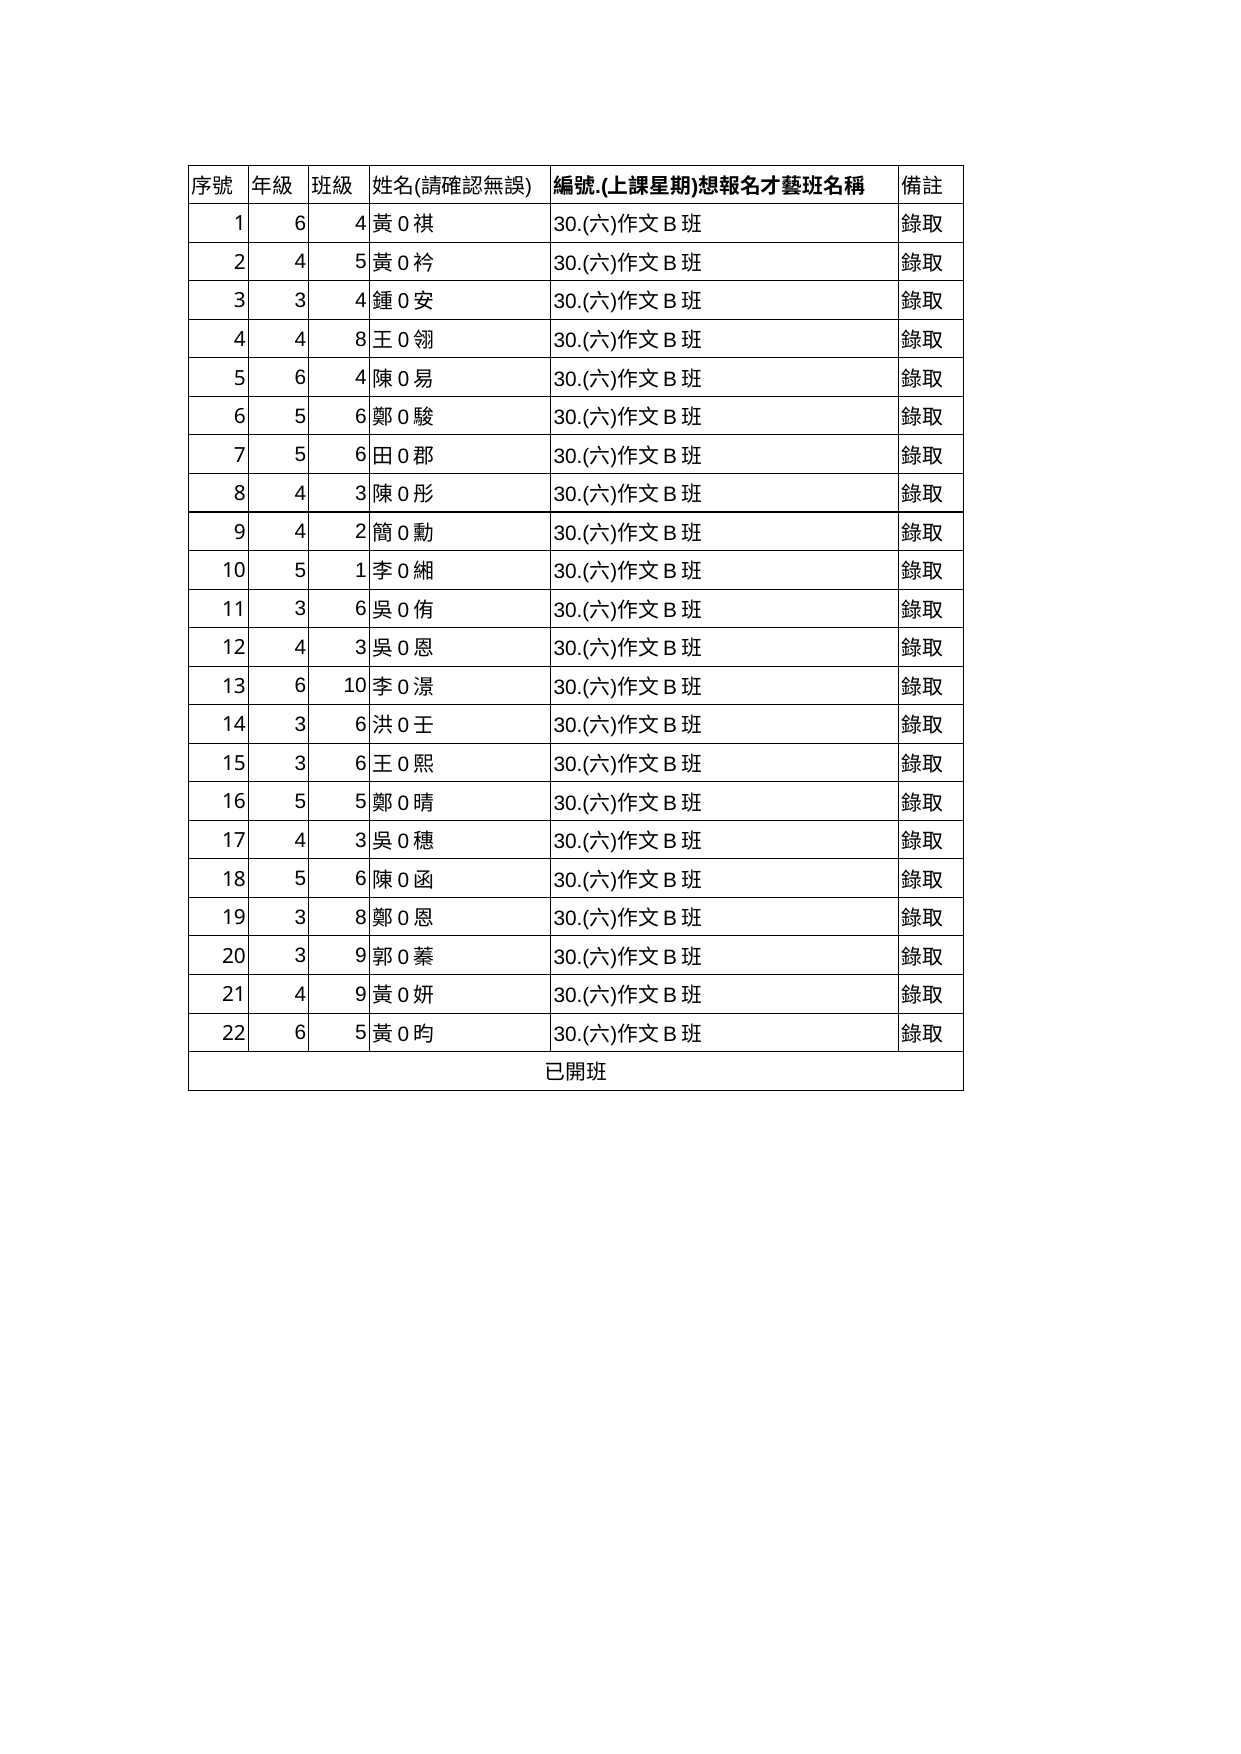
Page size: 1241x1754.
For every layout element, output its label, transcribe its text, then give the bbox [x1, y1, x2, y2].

table_cell 2 [309, 513, 369, 550]
table_cell 11 [189, 590, 248, 627]
table_cell 3 [249, 898, 308, 935]
table_cell 30.(六)作文B班 [551, 821, 898, 858]
table_cell 4 [189, 320, 248, 357]
table_cell 30.(六)作文B班 [551, 936, 898, 974]
table_header 序號 [189, 166, 248, 203]
table_cell 黃0衿 [370, 243, 550, 280]
table_cell 錄取 [899, 551, 963, 588]
table_cell 錄取 [899, 243, 963, 280]
table_cell 30.(六)作文B班 [551, 590, 898, 627]
table_cell 王0熙 [370, 744, 550, 781]
table_cell 8 [309, 898, 369, 935]
table_header 年級 [249, 166, 308, 203]
table_cell 9 [309, 936, 369, 974]
table_cell 30.(六)作文B班 [551, 320, 898, 357]
table_cell 錄取 [899, 975, 963, 1012]
table_cell 錄取 [899, 281, 963, 319]
table_cell 洪0壬 [370, 705, 550, 743]
table_cell 錄取 [899, 204, 963, 242]
table_cell 30.(六)作文B班 [551, 975, 898, 1012]
table_cell 30.(六)作文B班 [551, 397, 898, 434]
table_cell 5 [309, 1014, 369, 1051]
table_cell 4 [249, 628, 308, 666]
table_cell 13 [189, 667, 248, 704]
table_cell 3 [309, 474, 369, 511]
table_cell 錄取 [899, 628, 963, 666]
table_cell 5 [189, 358, 248, 396]
table_cell 5 [249, 551, 308, 588]
table_cell 6 [309, 744, 369, 781]
table_cell 8 [189, 474, 248, 511]
table_cell 2 [189, 243, 248, 280]
table_cell 6 [249, 358, 308, 396]
table_cell 5 [309, 243, 369, 280]
table_cell 4 [249, 975, 308, 1012]
table_cell 5 [309, 782, 369, 820]
table_cell 錄取 [899, 782, 963, 820]
table_cell 14 [189, 705, 248, 743]
table_cell 30.(六)作文B班 [551, 898, 898, 935]
table_cell 6 [309, 397, 369, 434]
table_cell 30.(六)作文B班 [551, 705, 898, 743]
table_cell 5 [249, 435, 308, 473]
table_header 編號.(上課星期)想報名才藝班名稱 [551, 166, 898, 203]
table_cell 6 [309, 859, 369, 897]
table_cell 7 [189, 435, 248, 473]
table_cell 30.(六)作文B班 [551, 474, 898, 511]
table_cell 15 [189, 744, 248, 781]
table_cell 錄取 [899, 744, 963, 781]
table_cell 10 [309, 667, 369, 704]
table_cell 6 [249, 204, 308, 242]
table_cell 30.(六)作文B班 [551, 628, 898, 666]
table_cell 鄭0晴 [370, 782, 550, 820]
table_cell 30.(六)作文B班 [551, 551, 898, 588]
table_cell 19 [189, 898, 248, 935]
table_cell 30.(六)作文B班 [551, 358, 898, 396]
table_cell 30.(六)作文B班 [551, 281, 898, 319]
table_cell 王0翎 [370, 320, 550, 357]
table_cell 4 [249, 513, 308, 550]
table_cell 4 [309, 281, 369, 319]
table_cell 錄取 [899, 667, 963, 704]
table_cell 3 [309, 628, 369, 666]
table_cell 3 [249, 705, 308, 743]
table_cell 3 [309, 821, 369, 858]
table_cell 4 [249, 821, 308, 858]
table_cell 8 [309, 320, 369, 357]
table_cell 簡0勳 [370, 513, 550, 550]
table_cell 6 [309, 705, 369, 743]
table_cell 22 [189, 1014, 248, 1051]
table_cell 吳0恩 [370, 628, 550, 666]
table_cell 9 [309, 975, 369, 1012]
table_cell 鍾0安 [370, 281, 550, 319]
table_cell 10 [189, 551, 248, 588]
table_cell 3 [249, 281, 308, 319]
table_cell 李0緗 [370, 551, 550, 588]
table_cell 6 [309, 590, 369, 627]
table_cell 30.(六)作文B班 [551, 435, 898, 473]
table_cell 李0澋 [370, 667, 550, 704]
table_cell 6 [189, 397, 248, 434]
table_cell 30.(六)作文B班 [551, 243, 898, 280]
table_cell 17 [189, 821, 248, 858]
table_cell 錄取 [899, 1014, 963, 1051]
table_cell 30.(六)作文B班 [551, 859, 898, 897]
table_cell 5 [249, 397, 308, 434]
table_cell 30.(六)作文B班 [551, 204, 898, 242]
table_cell 6 [309, 435, 369, 473]
table_header 姓名(請確認無誤) [370, 166, 550, 203]
table_cell 鄭0恩 [370, 898, 550, 935]
table_cell 錄取 [899, 474, 963, 511]
table_cell 陳0易 [370, 358, 550, 396]
table_cell 30.(六)作文B班 [551, 667, 898, 704]
table_cell 吳0侑 [370, 590, 550, 627]
table_cell 錄取 [899, 590, 963, 627]
table_cell 30.(六)作文B班 [551, 513, 898, 550]
table_cell 3 [249, 936, 308, 974]
table_cell 12 [189, 628, 248, 666]
table_cell 陳0函 [370, 859, 550, 897]
table_cell 5 [249, 782, 308, 820]
table_cell 20 [189, 936, 248, 974]
table_cell 1 [309, 551, 369, 588]
table_cell 4 [249, 474, 308, 511]
table_cell 5 [249, 859, 308, 897]
table_cell 9 [189, 513, 248, 550]
table_header 備註 [899, 166, 963, 203]
table_cell 4 [249, 243, 308, 280]
table_cell 3 [189, 281, 248, 319]
table_cell 錄取 [899, 513, 963, 550]
table_cell 已開班 [189, 1052, 963, 1089]
table_cell 郭0蓁 [370, 936, 550, 974]
table_cell 錄取 [899, 821, 963, 858]
table_header 班級 [309, 166, 369, 203]
table_cell 田0郡 [370, 435, 550, 473]
table_cell 21 [189, 975, 248, 1012]
table_cell 錄取 [899, 435, 963, 473]
table_cell 錄取 [899, 859, 963, 897]
table_cell 黃0妍 [370, 975, 550, 1012]
table_cell 4 [249, 320, 308, 357]
table_cell 錄取 [899, 358, 963, 396]
table_cell 4 [309, 204, 369, 242]
table_cell 錄取 [899, 936, 963, 974]
table_cell 4 [309, 358, 369, 396]
table_cell 錄取 [899, 397, 963, 434]
table_cell 3 [249, 744, 308, 781]
table_cell 鄭0駿 [370, 397, 550, 434]
table_cell 30.(六)作文B班 [551, 744, 898, 781]
table_cell 黃0祺 [370, 204, 550, 242]
table_cell 6 [249, 1014, 308, 1051]
table_cell 陳0彤 [370, 474, 550, 511]
table_cell 1 [189, 204, 248, 242]
table_cell 錄取 [899, 320, 963, 357]
table_cell 18 [189, 859, 248, 897]
table_cell 黃0昀 [370, 1014, 550, 1051]
table_cell 30.(六)作文B班 [551, 782, 898, 820]
table_cell 6 [249, 667, 308, 704]
table_cell 吳0穗 [370, 821, 550, 858]
table_cell 錄取 [899, 898, 963, 935]
table_cell 錄取 [899, 705, 963, 743]
table_cell 3 [249, 590, 308, 627]
table_cell 30.(六)作文B班 [551, 1014, 898, 1051]
table_cell 16 [189, 782, 248, 820]
